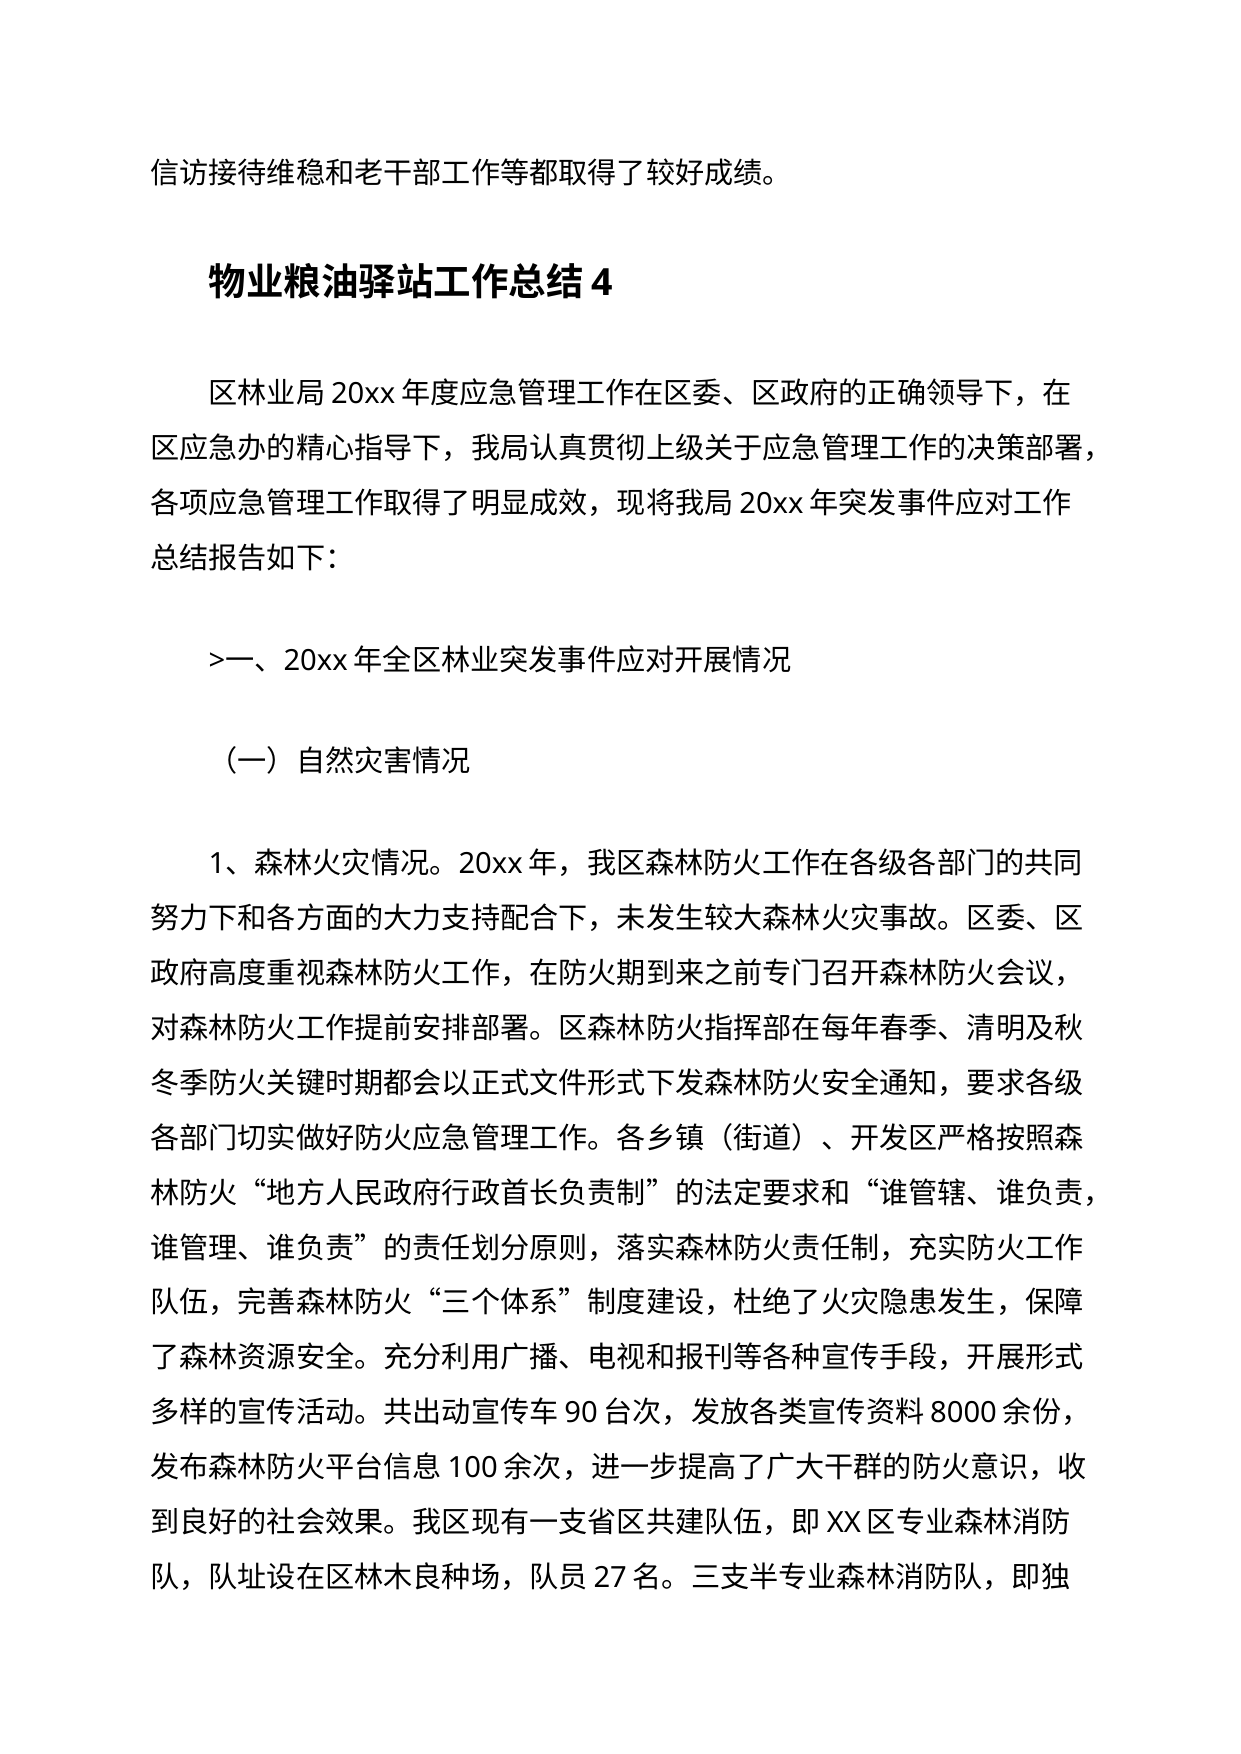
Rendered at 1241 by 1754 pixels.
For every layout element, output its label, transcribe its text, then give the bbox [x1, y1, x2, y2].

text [150, 150, 1090, 192]
text 物业粮油驿站工作总结4 [150, 252, 1090, 306]
text （一）自然灾害情况 [150, 738, 1090, 780]
text 区林业局20xx年度应急管理工作在区委、区政府的正确领导下，在区应急办的精心指导下，我局认真贯彻上级关于应急管理工作的决策部署，各项应急管理工作取得了明显成效，现将我局20xx年突发事件应对工作总结报告如下： [150, 369, 1090, 577]
text >一、20xx年全区林业突发事件应对开展情况 [150, 636, 1090, 678]
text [150, 840, 1090, 1596]
